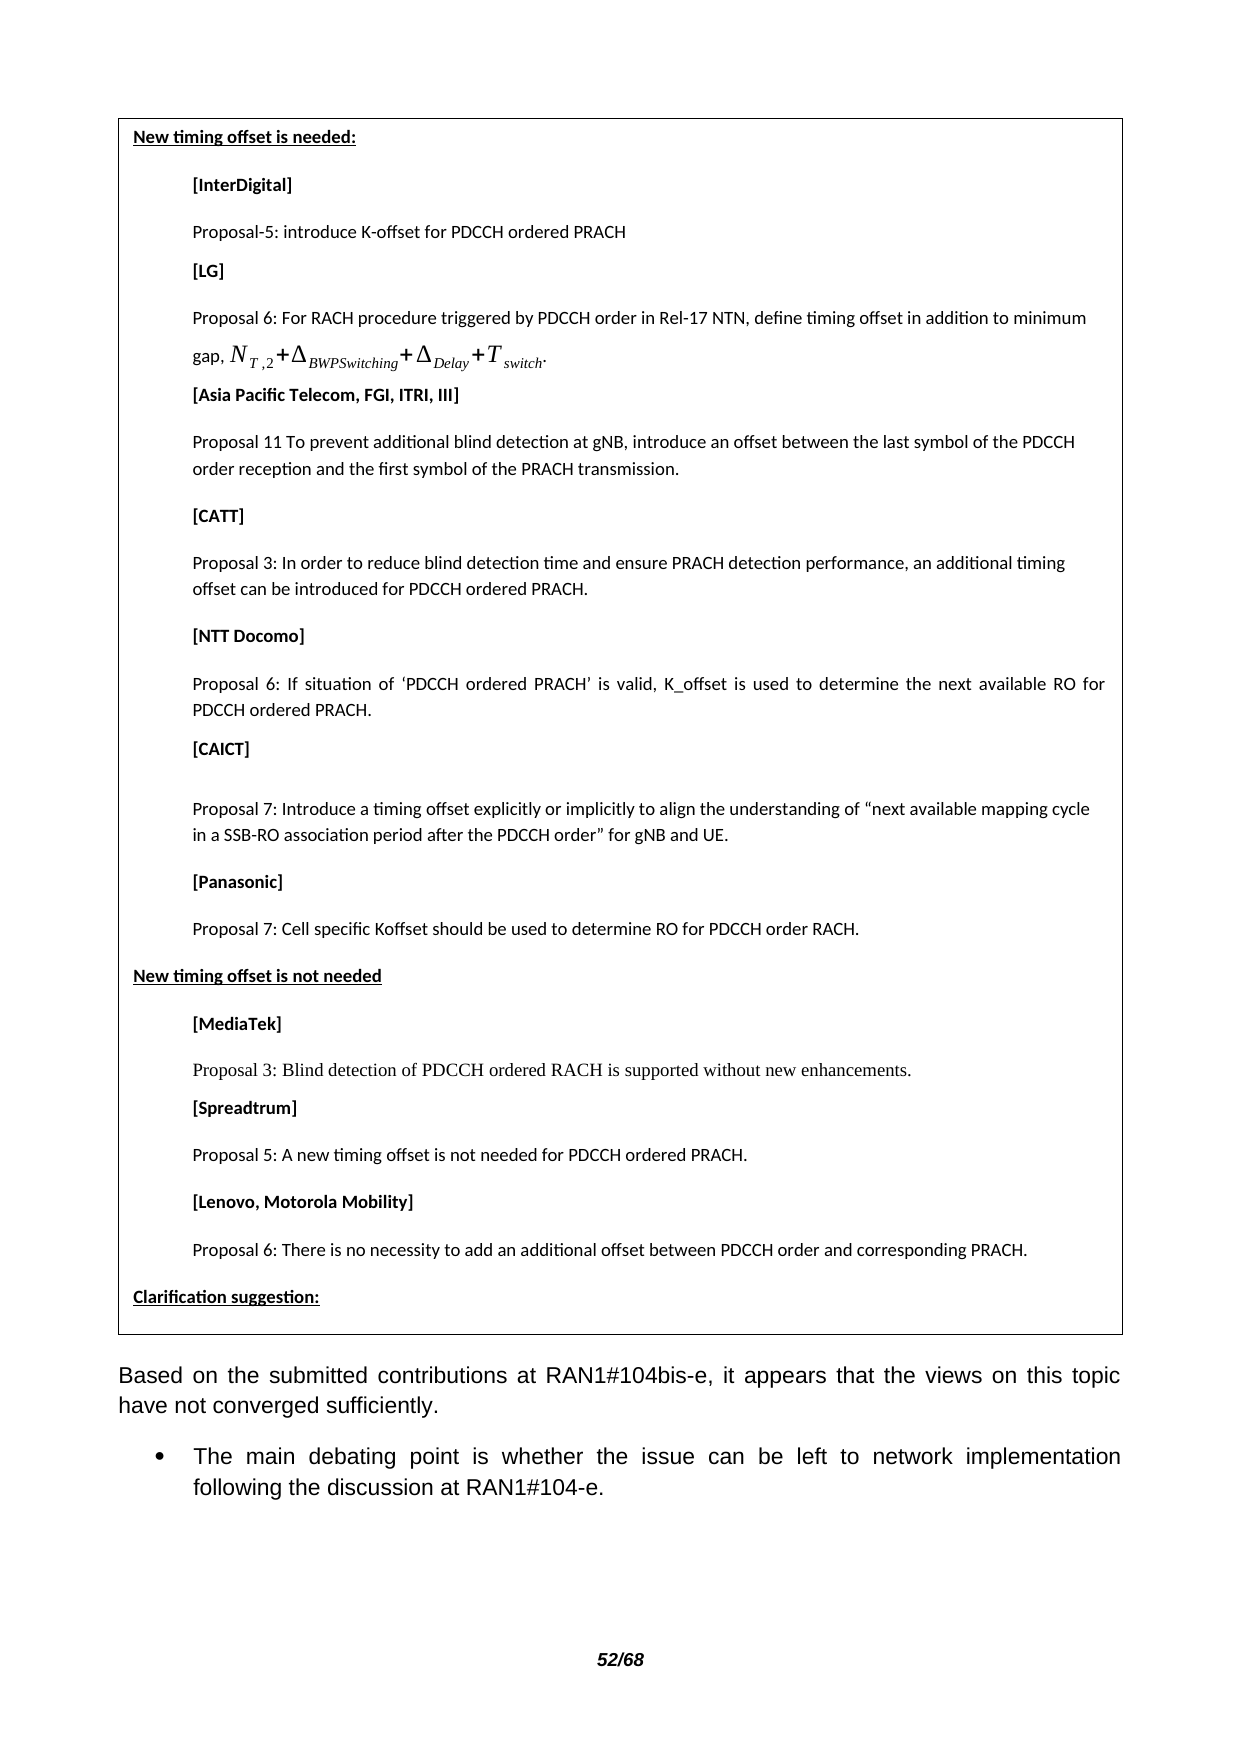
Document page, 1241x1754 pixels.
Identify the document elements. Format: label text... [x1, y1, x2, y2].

text Based on the submitted contributions at RAN1#104bis-e, it appears that the views on this topic have not converged sufficiently. [118, 1362, 1122, 1418]
list The main debating point is whether the issue can be left to network implementation following the discussion at RAN1#104-e. [156, 1443, 1122, 1500]
